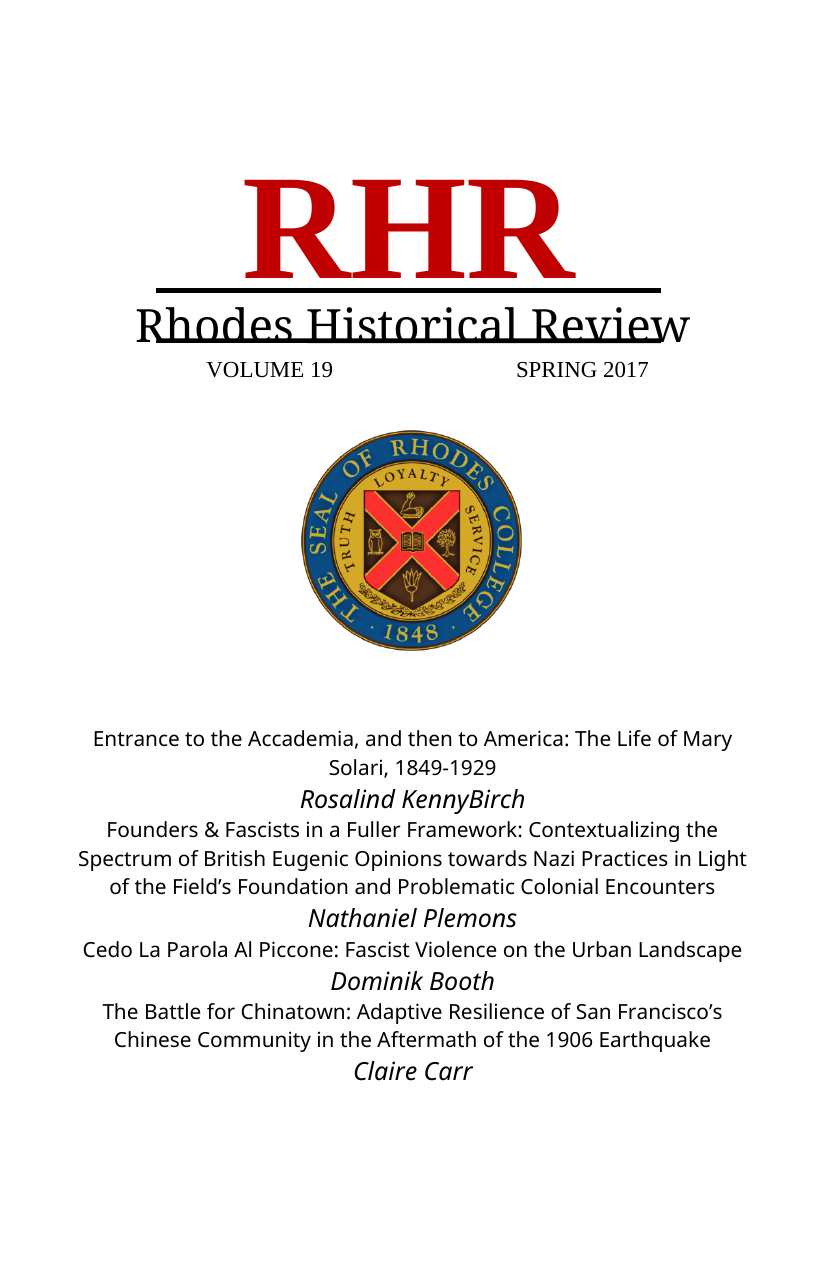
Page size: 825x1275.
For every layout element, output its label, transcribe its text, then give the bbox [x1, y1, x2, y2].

text The Battle for Chinatown: Adaptive Resilience of San Francisco’s Chinese Community in the Aftermath of the 1906 Earthquake [75, 997, 750, 1054]
picture [301, 430, 522, 651]
text Nathaniel Plemons [75, 901, 750, 935]
text Dominik Booth [75, 963, 750, 997]
text Rosalind KennyBirch [75, 781, 750, 815]
text Entrance to the Accademia, and then to America: The Life of Mary Solari, 1849-1929 [75, 724, 750, 781]
text Claire Carr [75, 1054, 750, 1088]
text Founders & Fascists in a Fuller Framework: Contextualizing the Spectrum of British Eugenic Opinions towards Nazi Practices in Light of the Field’s Foundation and Problematic Colonial Encounters [75, 815, 750, 901]
text Rhodes Historical Review [75, 294, 750, 356]
text VOLUME 19 SPRING 2017 [75, 356, 750, 382]
text Cedo La Parola Al Piccone: Fascist Violence on the Urban Landscape [75, 935, 750, 963]
